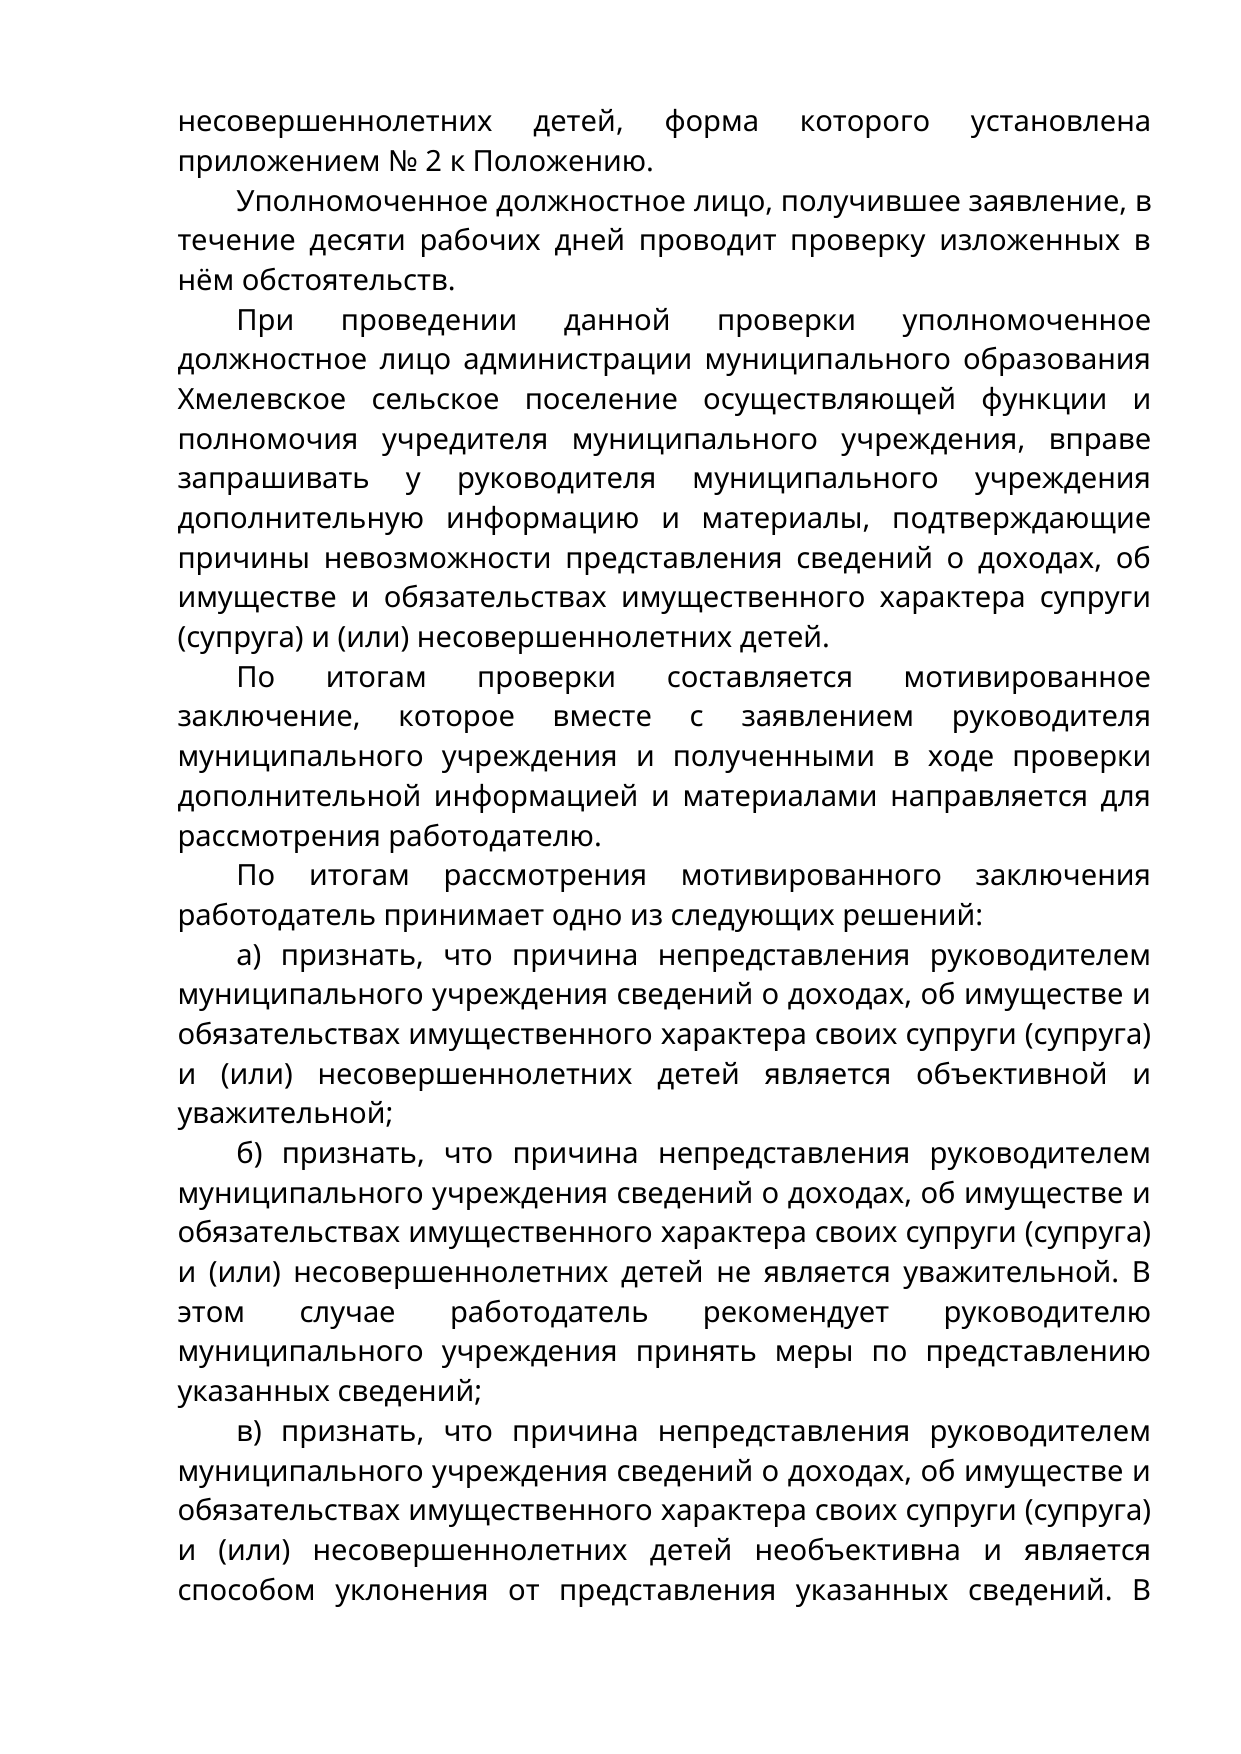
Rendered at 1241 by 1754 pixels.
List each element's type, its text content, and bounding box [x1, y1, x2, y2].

text По итогам проверки составляется мотивированное заключение, которое вместе с заявлением руководителя муниципального учреждения и полученными в ходе проверки дополнительной информацией и материалами направляется для рассмотрения работодателю. [177, 656, 1152, 854]
text Уполномоченное должностное лицо, получившее заявление, в течение десяти рабочих дней проводит проверку изложенных в нём обстоятельств. [177, 180, 1152, 299]
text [177, 1410, 1152, 1608]
text а) признать, что причина непредставления руководителем муниципального учреждения сведений о доходах, об имуществе и обязательствах имущественного характера своих супруги (супруга) и (или) несовершеннолетних детей является объективной и уважительной; [177, 934, 1152, 1132]
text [177, 100, 1152, 180]
text б) признать, что причина непредставления руководителем муниципального учреждения сведений о доходах, об имуществе и обязательствах имущественного характера своих супруги (супруга) и (или) несовершеннолетних детей не является уважительной. В этом случае работодатель рекомендует руководителю муниципального учреждения принять меры по представлению указанных сведений; [177, 1132, 1152, 1410]
text При проведении данной проверки уполномоченное должностное лицо администрации муниципального образования Хмелевское сельское поселение осуществляющей функции и полномочия учредителя муниципального учреждения, вправе запрашивать у руководителя муниципального учреждения дополнительную информацию и материалы, подтверждающие причины невозможности представления сведений о доходах, об имуществе и обязательствах имущественного характера супруги (супруга) и (или) несовершеннолетних детей. [177, 299, 1152, 656]
text По итогам рассмотрения мотивированного заключения работодатель принимает одно из следующих решений: [177, 854, 1152, 934]
